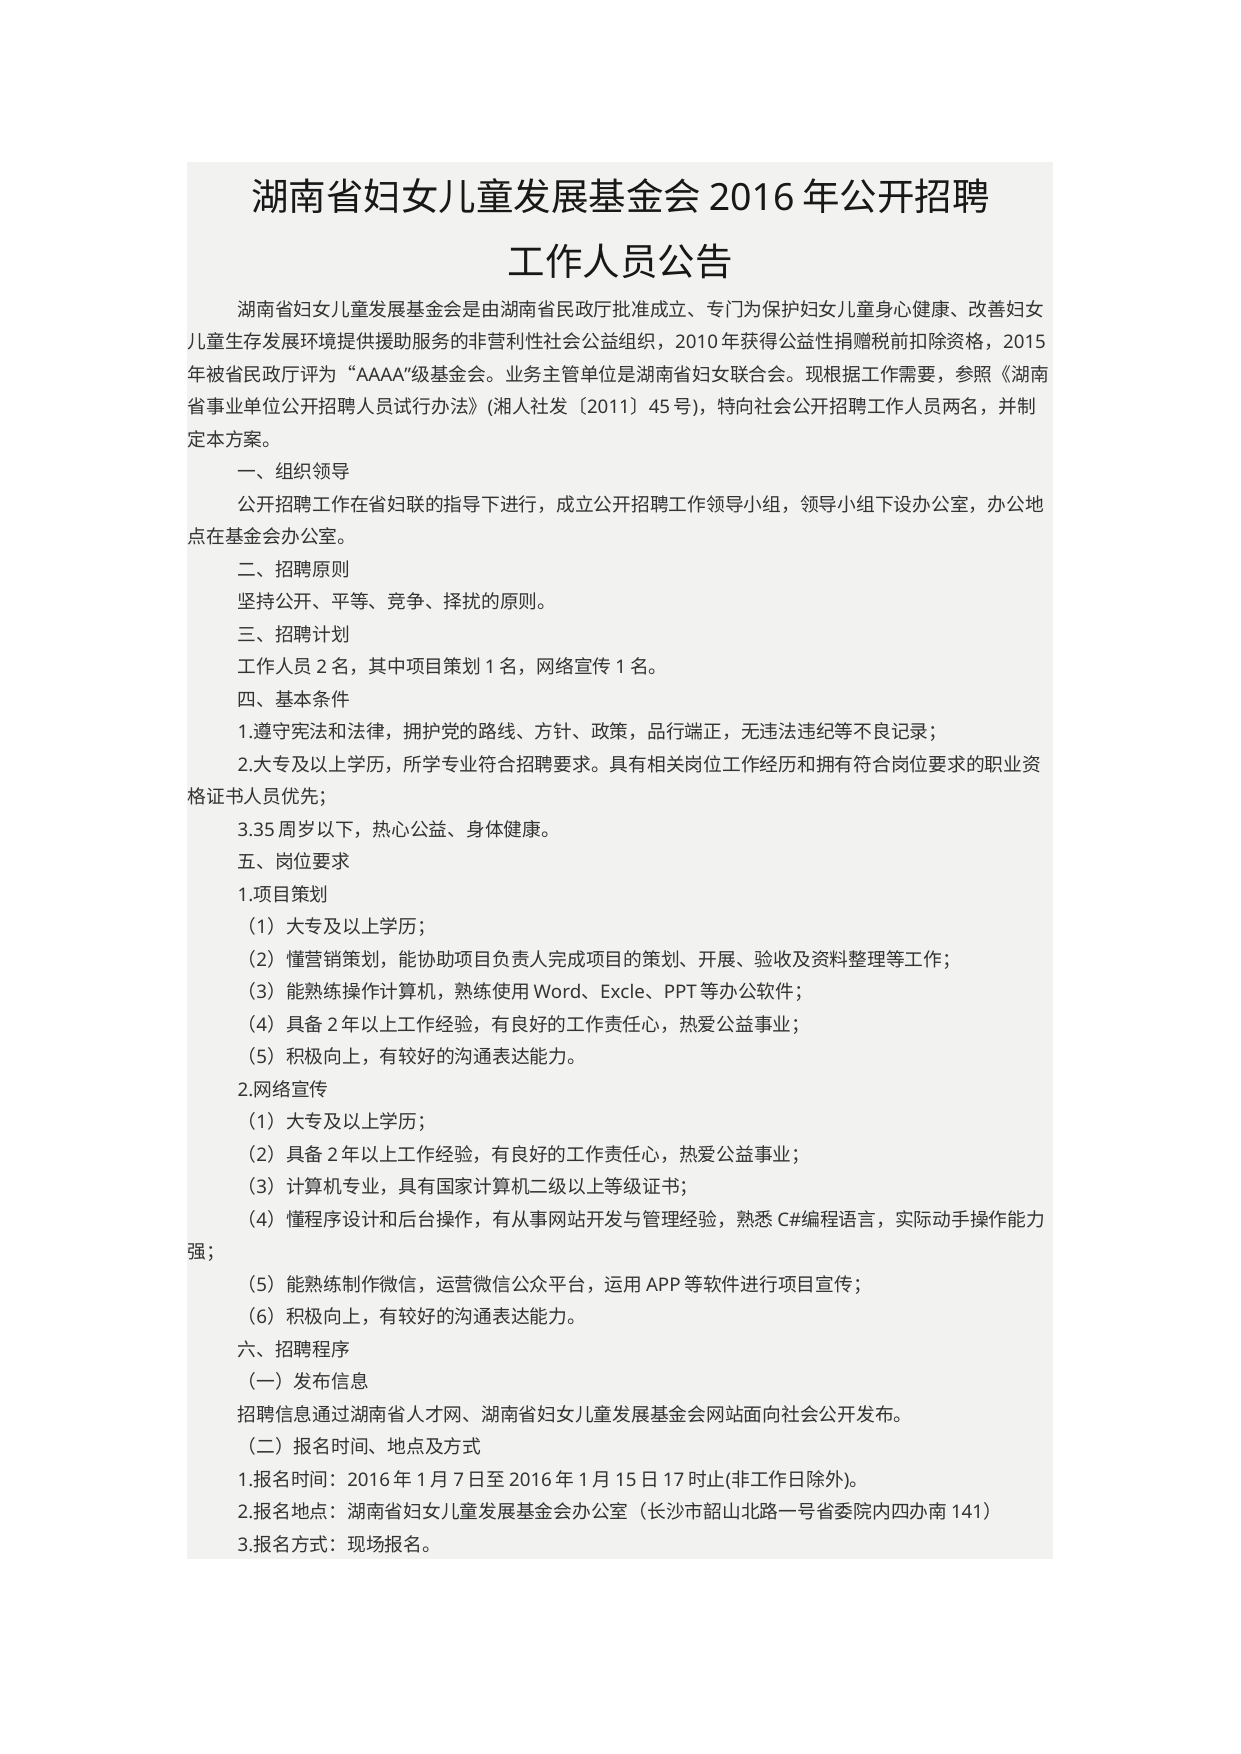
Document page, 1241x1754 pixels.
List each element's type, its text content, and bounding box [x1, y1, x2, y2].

text （2）懂营销策划，能协助项目负责人完成项目的策划、开展、验收及资料整理等工作； [187, 942, 1053, 974]
text 2.大专及以上学历，所学专业符合招聘要求。具有相关岗位工作经历和拥有符合岗位要求的职业资格证书人员优先； [187, 747, 1053, 812]
text （2）具备2年以上工作经验，有良好的工作责任心，热爱公益事业； [187, 1137, 1053, 1169]
text 1.项目策划 [187, 877, 1053, 909]
text （一）发布信息 [187, 1364, 1053, 1397]
text 1.报名时间：2016年1月7日至2016年1月15日17时止(非工作日除外)。 [187, 1462, 1053, 1494]
text 四、基本条件 [187, 682, 1053, 714]
text （6）积极向上，有较好的沟通表达能力。 [187, 1299, 1053, 1332]
text 五、岗位要求 [187, 844, 1053, 877]
text 湖南省妇女儿童发展基金会2016年公开招聘 [187, 162, 1053, 227]
text （5）积极向上，有较好的沟通表达能力。 [187, 1039, 1053, 1072]
text （4）懂程序设计和后台操作，有从事网站开发与管理经验，熟悉C#编程语言，实际动手操作能力强； [187, 1202, 1053, 1267]
text 坚持公开、平等、竞争、择扰的原则。 [187, 584, 1053, 617]
text 2.网络宣传 [187, 1072, 1053, 1104]
text 1.遵守宪法和法律，拥护党的路线、方针、政策，品行端正，无违法违纪等不良记录； [187, 714, 1053, 747]
text 一、组织领导 [187, 454, 1053, 487]
text 三、招聘计划 [187, 617, 1053, 649]
text （5）能熟练制作微信，运营微信公众平台，运用APP等软件进行项目宣传； [187, 1267, 1053, 1299]
text 工作人员2名，其中项目策划1名，网络宣传1名。 [187, 649, 1053, 682]
text （3）计算机专业，具有国家计算机二级以上等级证书； [187, 1169, 1053, 1202]
text 招聘信息通过湖南省人才网、湖南省妇女儿童发展基金会网站面向社会公开发布。 [187, 1397, 1053, 1429]
text （1）大专及以上学历； [187, 1104, 1053, 1137]
text （二）报名时间、地点及方式 [187, 1429, 1053, 1462]
text 公开招聘工作在省妇联的指导下进行，成立公开招聘工作领导小组，领导小组下设办公室，办公地点在基金会办公室。 [187, 487, 1053, 552]
text （3）能熟练操作计算机，熟练使用Word、Excle、PPT等办公软件； [187, 974, 1053, 1007]
text （4）具备2年以上工作经验，有良好的工作责任心，热爱公益事业； [187, 1007, 1053, 1039]
text 工作人员公告 [187, 227, 1053, 292]
text 二、招聘原则 [187, 552, 1053, 584]
text 六、招聘程序 [187, 1332, 1053, 1364]
text 湖南省妇女儿童发展基金会是由湖南省民政厅批准成立、专门为保护妇女儿童身心健康、改善妇女儿童生存发展环境提供援助服务的非营利性社会公益组织，2010年获得公益性捐赠税前扣除资格，2015年被省民政厅评为“AAAA”级基金会。业务主管单位是湖南省妇女联合会。现根据工作需要，参照《湖南省事业单位公开招聘人员试行办法》(湘人社发〔2011〕45号)，特向社会公开招聘工作人员两名，并制定本方案。 [187, 292, 1053, 454]
text 3.报名方式：现场报名。 [187, 1527, 1053, 1559]
text 3.35周岁以下，热心公益、身体健康。 [187, 812, 1053, 844]
text （1）大专及以上学历； [187, 909, 1053, 942]
text 2.报名地点：湖南省妇女儿童发展基金会办公室（长沙市韶山北路一号省委院内四办南141） [187, 1494, 1053, 1527]
